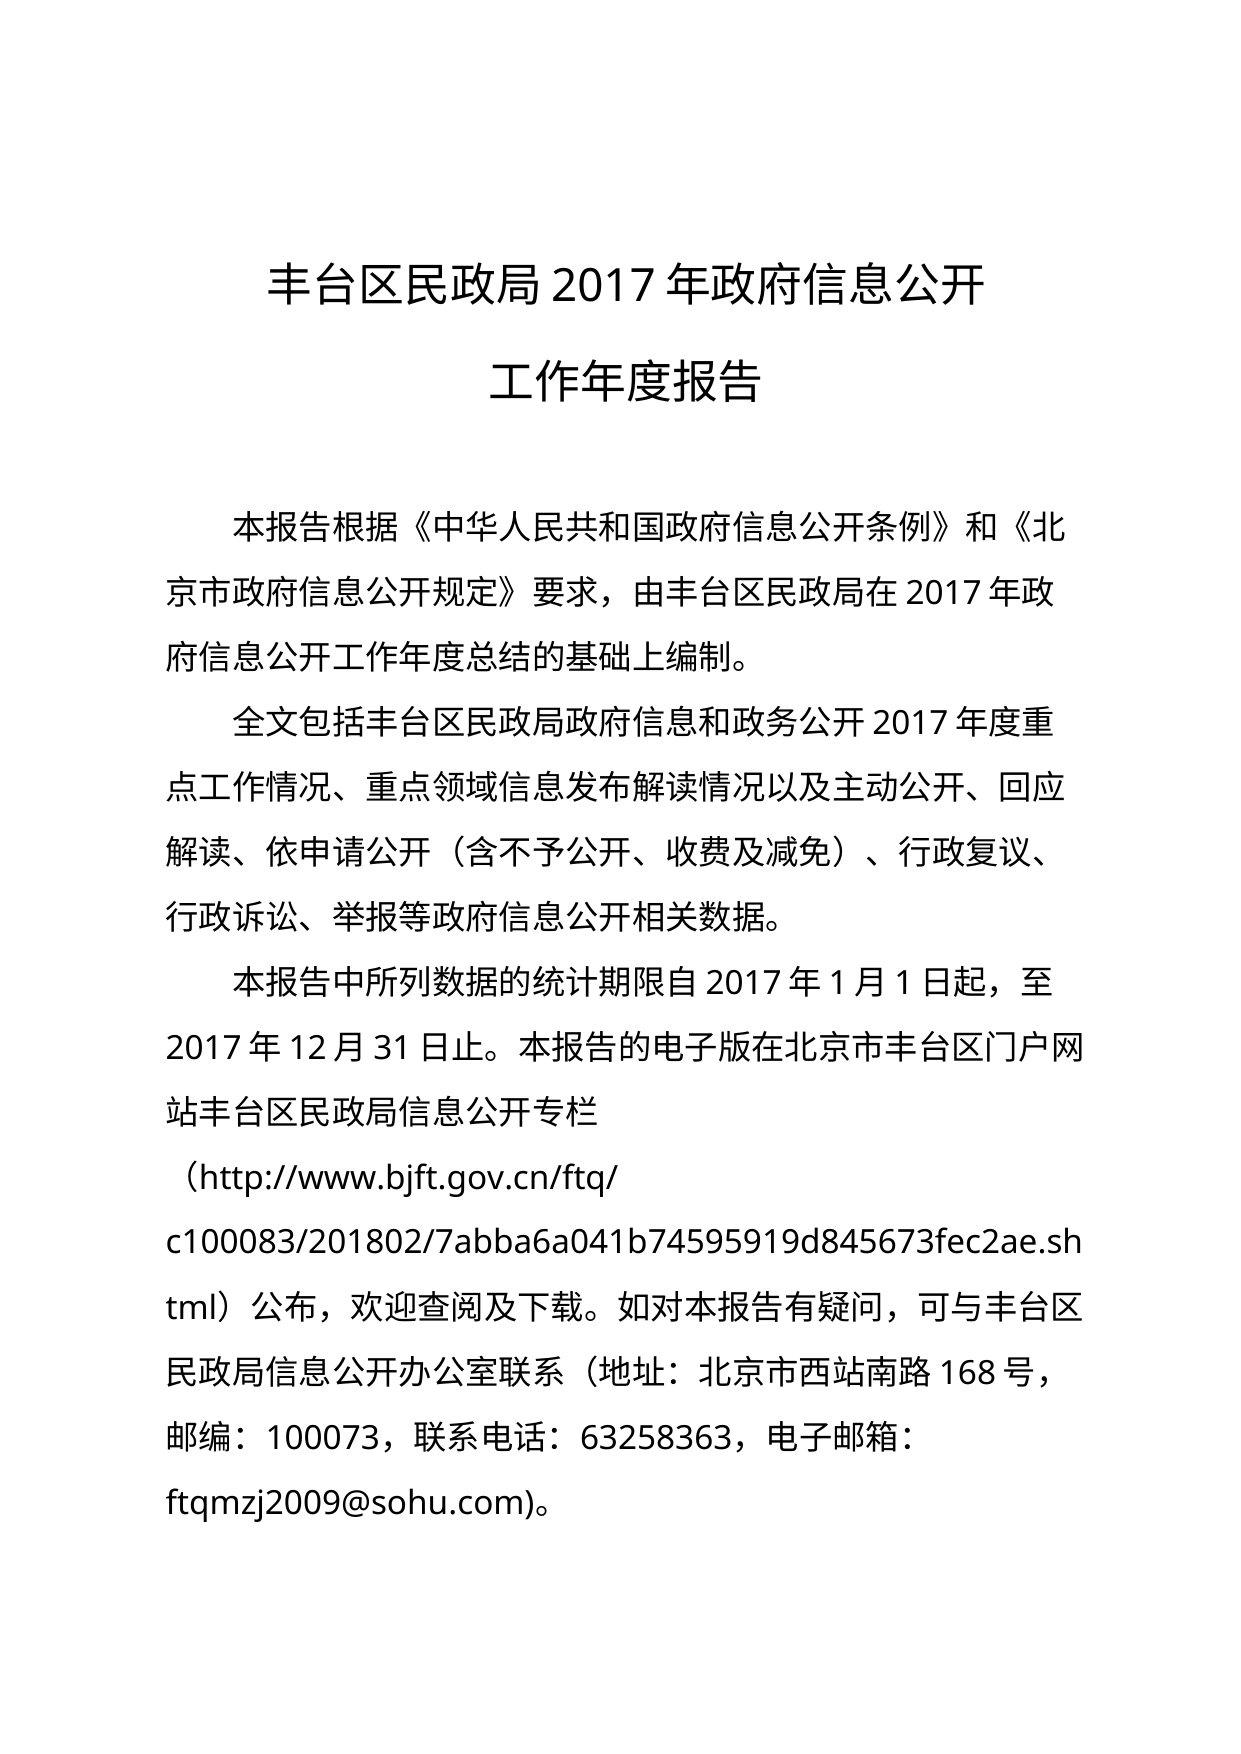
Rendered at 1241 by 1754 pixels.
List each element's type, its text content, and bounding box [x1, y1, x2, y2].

text 全文包括丰台区民政局政府信息和政务公开2017年度重点工作情况、重点领域信息发布解读情况以及主动公开、回应解读、依申请公开（含不予公开、收费及减免）、行政复议、行政诉讼、举报等政府信息公开相关数据。 [165, 688, 1087, 948]
text 工作年度报告 [165, 330, 1087, 428]
text 丰台区民政局2017年政府信息公开 [165, 233, 1087, 330]
text （http://www.bjft.gov.cn/ftq/c100083/201802/7abba6a041b74595919d845673fec2ae.shtml）公布，欢迎查阅及下载。如对本报告有疑问，可与丰台区民政局信息公开办公室联系（地址：北京市西站南路168号，邮编：100073，联系电话：63258363，电子邮箱：ftqmzj2009@sohu.com)。 [165, 1143, 1087, 1533]
text 本报告根据《中华人民共和国政府信息公开条例》和《北京市政府信息公开规定》要求，由丰台区民政局在2017年政府信息公开工作年度总结的基础上编制。 [165, 493, 1087, 688]
text 本报告中所列数据的统计期限自2017年1月1日起，至2017年12月31日止。本报告的电子版在北京市丰台区门户网站丰台区民政局信息公开专栏 [165, 948, 1087, 1143]
